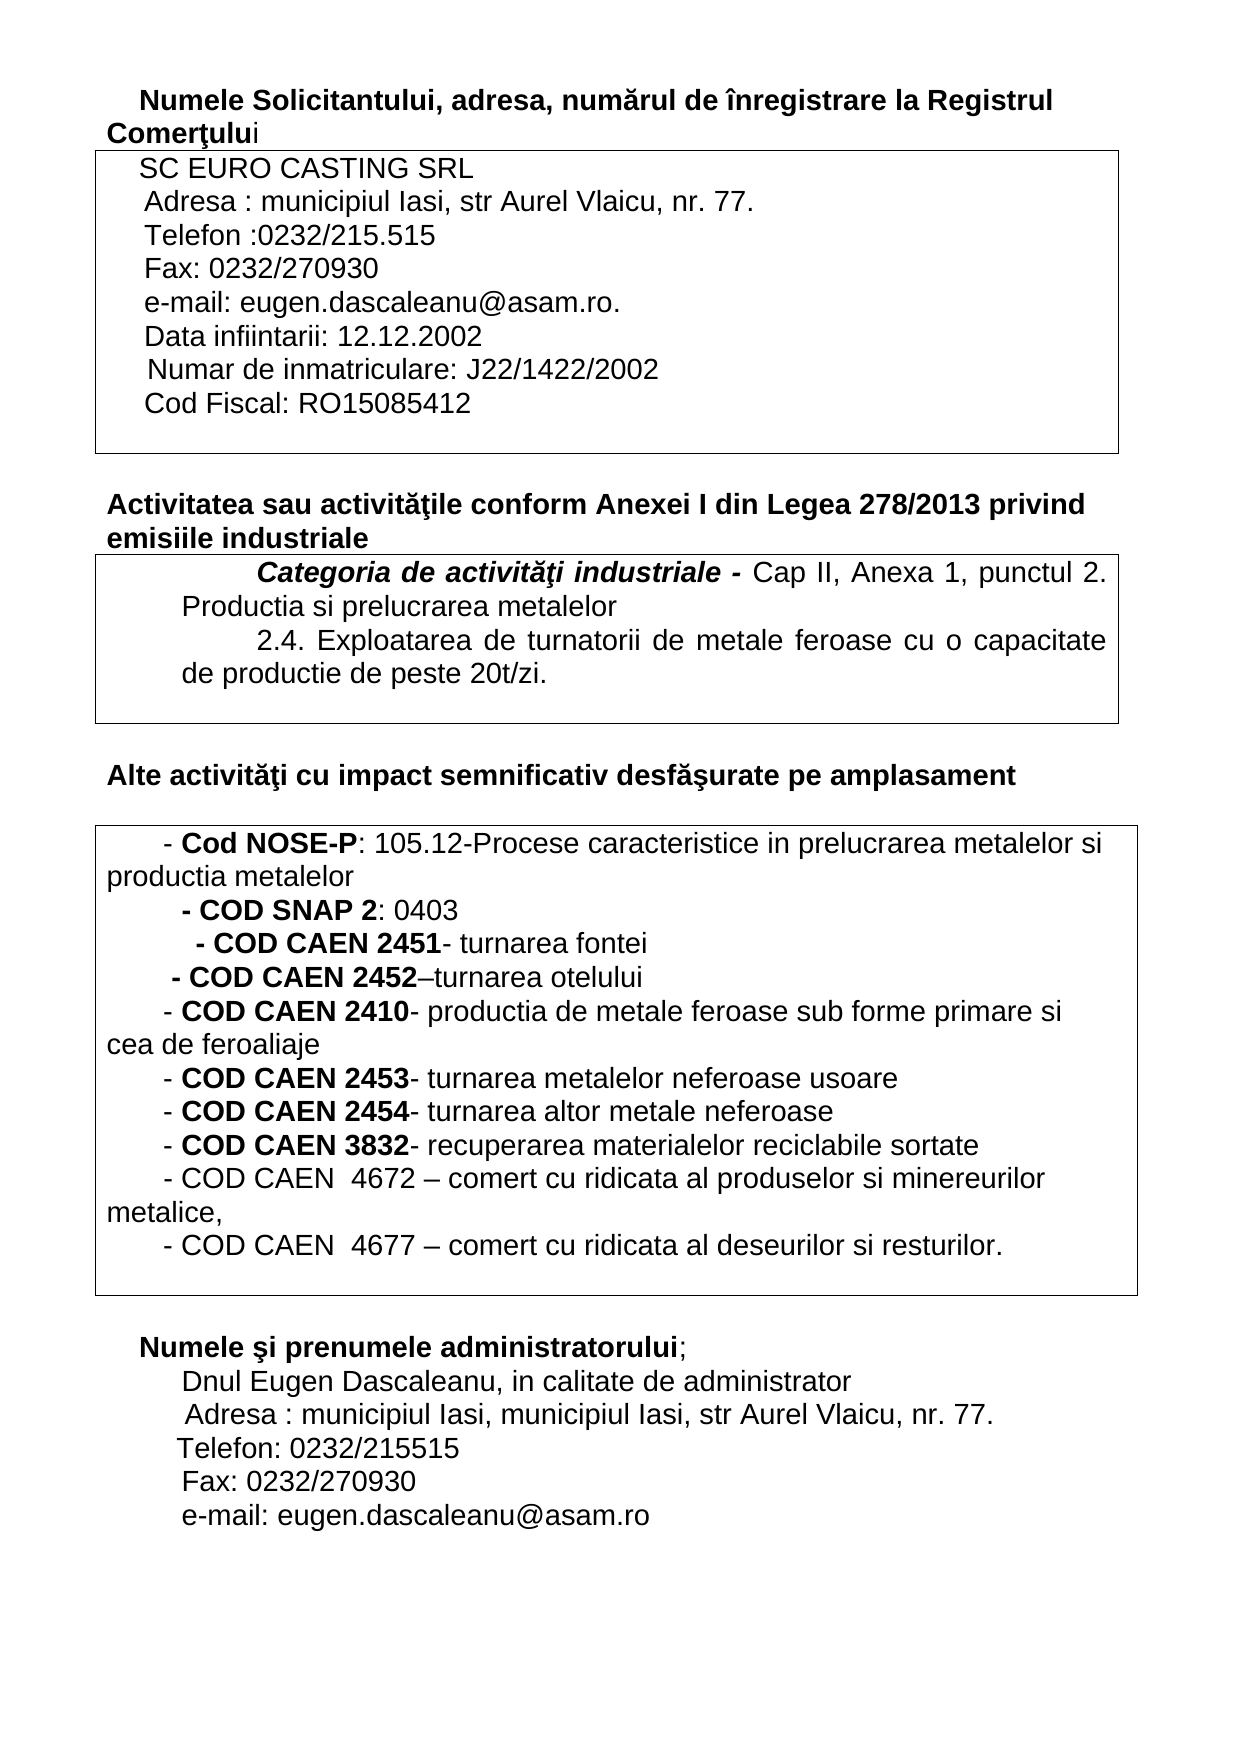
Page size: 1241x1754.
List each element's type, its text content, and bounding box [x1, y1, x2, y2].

text Numele Solicitantului, adresa, numărul de înregistrare la Registrul Comerţului [106, 83, 1157, 150]
text Alte activităţi cu impact semnificativ desfăşurate pe amplasament [106, 758, 1157, 791]
table_header - Cod NOSE-P: 105.12-Procese caracteristice in prelucrarea metalelor si productia metalelor - COD SNAP 2: 0403 - COD 2451- turnarea fontei - COD 2452–turnarea otelului - COD 2410- productia de metale feroase sub forme primare si cea de feroaliaje - COD 2453- turnarea metalelor neferoase usoare - COD 2454- turnarea altor metale neferoase - COD 3832- recuperarea materialelor reciclabile sortate - COD CAEN 4672 – comert cu ridicata al produselor si minereurilor metalice, - COD CAEN 4677 – comert cu ridicata al deseurilor si resturilor. [96, 826, 1137, 1295]
text Activitatea sau activităţile conform Anexei I din Legea 278/2013 privind emisiile industriale [106, 487, 1157, 554]
text e-mail: eugen.dascaleanu@asam.ro [106, 1498, 1157, 1531]
text Fax: 0232/270930 [106, 1464, 1157, 1498]
text Telefon: 0232/215515 [106, 1431, 1157, 1464]
text Adresa : municipiul Iasi, municipiul Iasi, str Aurel Vlaicu, nr. 77. [106, 1397, 1157, 1431]
table_header Categoria de activităţi industriale - Cap II, Anexa 1, punctul 2. Productia si prelucrarea metalelor 2.4. Exploatarea de turnatorii de metale feroase cu o capacitate de productie de peste 20t/zi. [96, 555, 1118, 723]
table_header SC EURO CASTING SRL Adresa : municipiul Iasi, str Aurel Vlaicu, nr. 77. Telefon :0232/215.515 Fax: 0232/270930 e-mail: eugen.dascaleanu@asam.ro. Data infiintarii: 12.12.2002 Numar de inmatriculare: J22/1422/2002 Cod Fiscal: RO15085412 [96, 151, 1118, 453]
text Dnul Eugen Dascaleanu, in calitate de administrator [106, 1363, 1157, 1397]
text Numele şi prenumele administratorului; [106, 1330, 1157, 1363]
